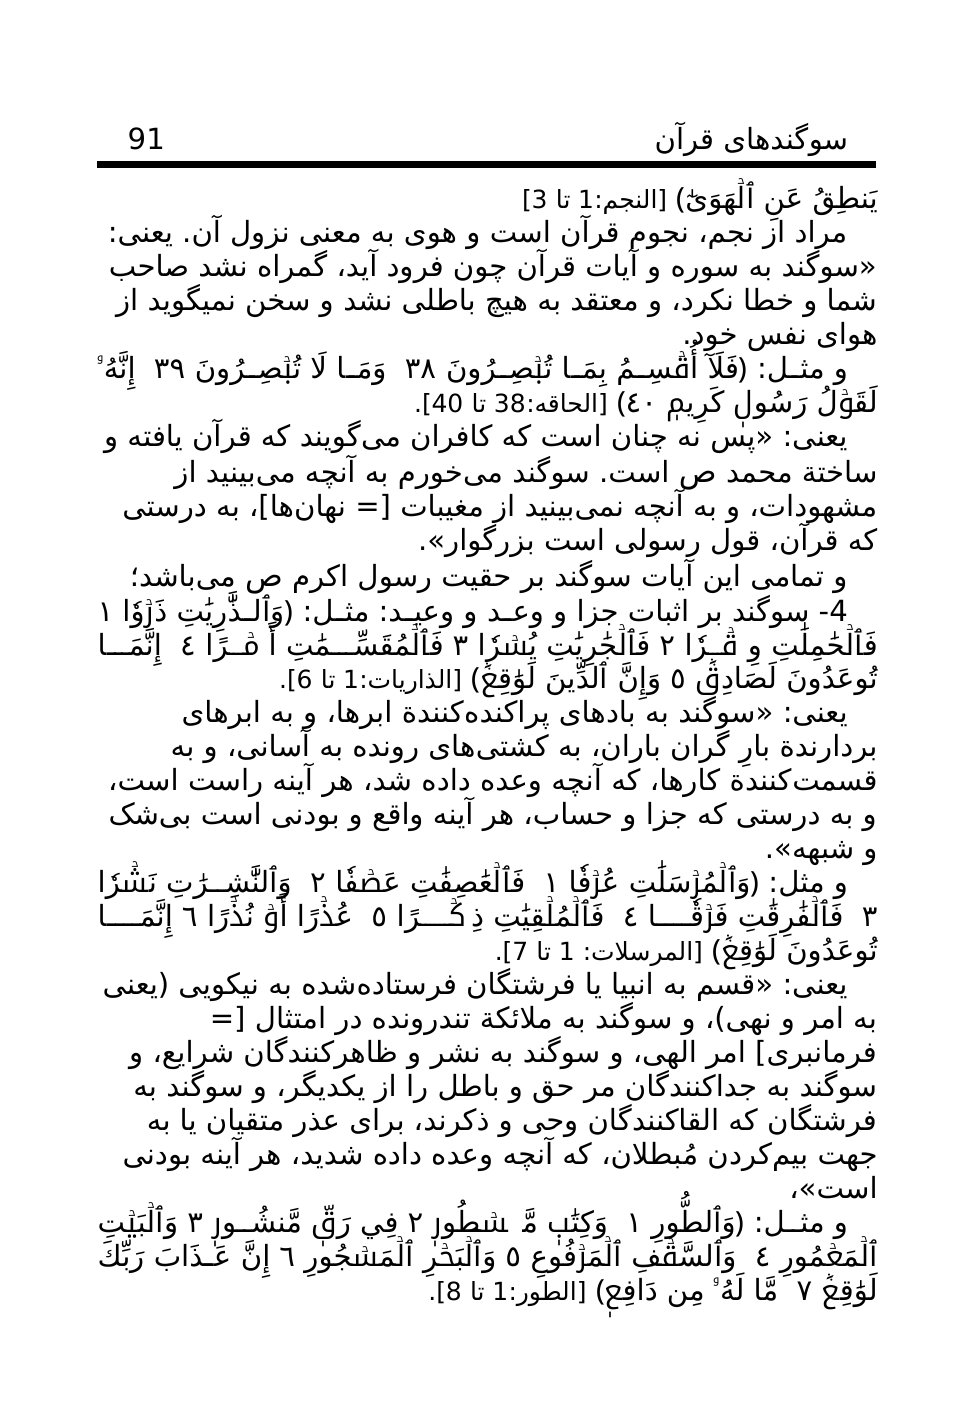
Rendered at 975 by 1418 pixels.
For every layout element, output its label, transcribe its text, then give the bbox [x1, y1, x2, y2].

text یعنی: «سوگند به بادهای پراکنده‌کنندة ابرها، و به ابرهای بردارندة بارِ گران باران، به کشتی‌های رونده به آسانی، و به قسمت‌کنندة کارها، که آنچه وعده داده شد، هر آینه راست است، و به درستی که جزا و حساب، هر آینه واقع و بودنی است بی‌شک و شبهه». [97, 696, 877, 866]
text یعنی: «قسم به انبیا یا فرشتگان فرستاده‌شده به نیکویی (یعنی به امر و نهی)، و سوگند به ملائکة تندرونده در امتثال [= فرمانبری] امر الهی، و سوگند به نشر و ظاهرکنندگان شرایع، و سوگند به جداکنندگان مر حق و باطل را از یکدیگر، و سوگند به فرشتگان که القاکنندگان وحی و ذکرند، برای عذر متقیان یا به جهت بیم‌کردن مُبطلان، که آنچه وعده داده شدید، هر آینه بودنی است»، [97, 967, 877, 1205]
text و مثل: ﴿وَٱلۡمُرۡسَلَٰتِ عُرۡفٗا ١ فَٱلۡعَٰصِفَٰتِ عَصۡفٗا ٢ وَٱلنَّٰشِرَٰتِ نَشۡرٗا ٣ فَٱلۡفَٰرِقَٰتِ فَرۡقٗا ٤ فَٱلۡمُلۡقِيَٰتِ ذِكۡرًا ٥ عُذۡرًا أَوۡ نُذۡرًا ٦ إِنَّمَا تُوعَدُونَ لَوَٰقِعٞ﴾ [المرسلات: 1 تا 7]. [97, 866, 877, 967]
text و تمامی این آیات سوگند بر حقیت رسول اکرم ص می‌باشد؛ [97, 558, 877, 594]
text و مثل: ﴿فَلَآ أُقۡسِمُ بِمَا تُبۡصِرُونَ ٣٨ وَمَا لَا تُبۡصِرُونَ ٣٩ إِنَّهُۥ لَقَوۡلُ رَسُولٖ كَرِيمٖ ٤٠﴾ [الحاقه:38 تا 40]. [97, 351, 877, 419]
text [97, 182, 877, 216]
text 4- سوگند بر اثبات جزا و وعد و وعید: مثل: ﴿وَٱلذَّٰرِيَٰتِ ذَرۡوٗا ١ فَٱلۡحَٰمِلَٰتِ وِقۡرٗا ٢ فَٱلۡجَٰرِيَٰتِ يُسۡرٗا ٣ فَٱلۡمُقَسِّمَٰتِ أَمۡرًا ٤ إِنَّمَا تُوعَدُونَ لَصَادِقٞ ٥ وَإِنَّ ٱلدِّينَ لَوَٰقِعٞ﴾ [الذاریات:1 تا 6]. [97, 594, 877, 696]
text یعنی: «پس نه چنان است که کافران می‌گویند که قرآن یافته و ساختة محمد ص است. سوگند می‌خورم به آنچه می‌بینید از مشهودات، و به آنچه نمی‌بینید از مغیبات [= نهان‌ها]، به درستی که قرآن، قول رسولی است بزرگوار». [97, 419, 877, 558]
text مراد از نجم، نجوم قرآن است و هوى به معنى نزول آن. یعنی: «سوگند به سوره و آیات قرآن چون فرود آید، گمراه نشد صاحب شما و خطا نکرد، و معتقد به هیچ باطلی نشد و سخن نمیگوید از هوای نفس خود. [97, 216, 877, 351]
text و مثل: ﴿وَٱلطُّورِ ١ وَكِتَٰبٖ مَّسۡطُورٖ ٢ فِي رَقّٖ مَّنشُورٖ ٣ وَٱلۡبَيۡتِ ٱلۡمَعۡمُورِ ٤ وَٱلسَّقۡفِ ٱلۡمَرۡفُوعِ ٥ وَٱلۡبَحۡرِ ٱلۡمَسۡجُورِ ٦ إِنَّ عَذَابَ رَبِّكَ لَوَٰقِعٞ ٧ مَّا لَهُۥ مِن دَافِعٖ﴾ [الطور:1 تا 8]. [97, 1205, 877, 1307]
